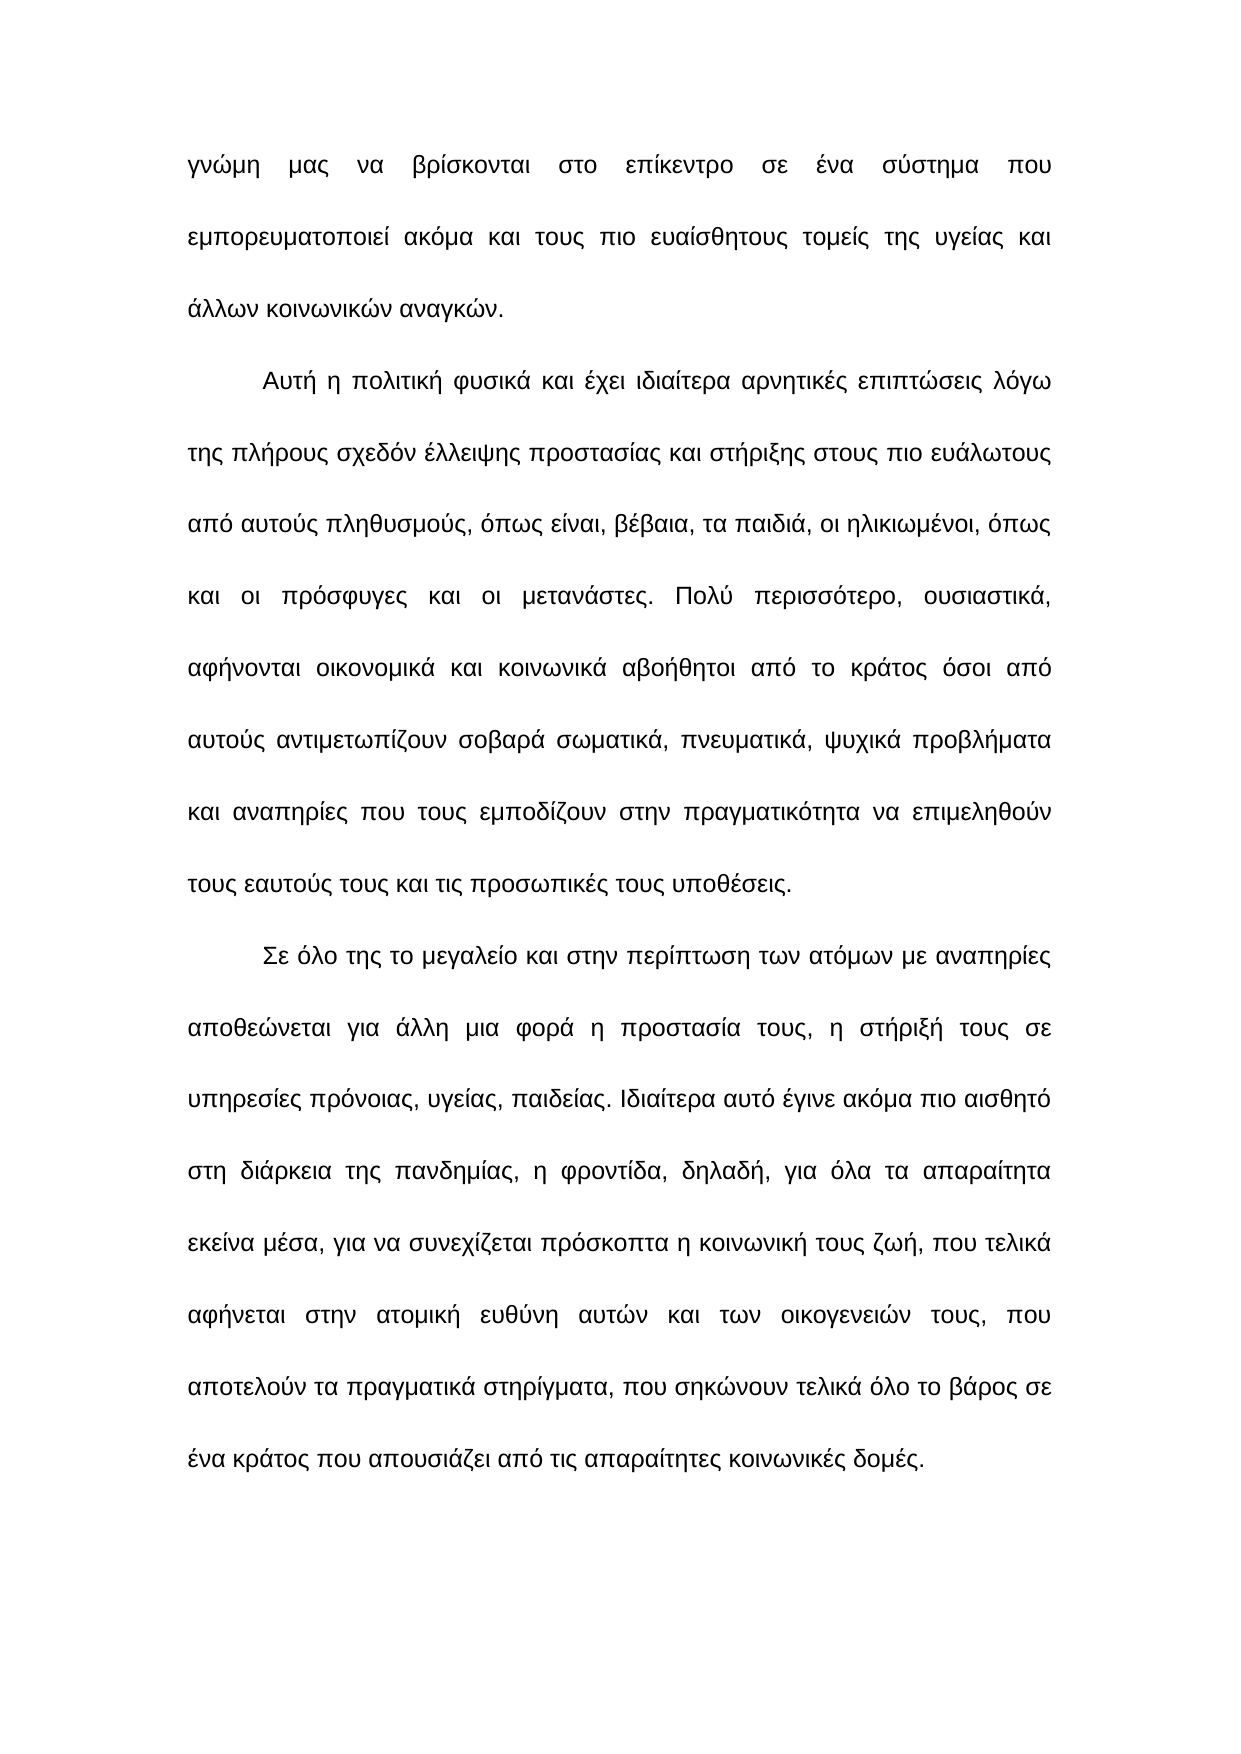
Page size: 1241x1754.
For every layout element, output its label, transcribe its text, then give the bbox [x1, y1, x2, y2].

text Αυτή η πολιτική φυσικά και έχει ιδιαίτερα αρνητικές επιπτώσεις λόγω της πλήρους σχεδόν έλλειψης προστασίας και στήριξης στους πιο ευάλωτους από αυτούς πληθυσμούς, όπως είναι, βέβαια, τα παιδιά, οι ηλικιωμένοι, όπως και οι πρόσφυγες και οι μετανάστες. Πολύ περισσότερο, ουσιαστικά, αφήνονται οικονομικά και κοινωνικά αβοήθητοι από το κράτος όσοι από αυτούς αντιμετωπίζουν σοβαρά σωματικά, πνευματικά, ψυχικά προβλήματα και αναπηρίες που τους εμποδίζουν στην πραγματικότητα να επιμεληθούν τους εαυτούς τους και τις προσωπικές τους υποθέσεις. [187, 366, 1053, 897]
text Σε όλο της το μεγαλείο και στην περίπτωση των ατόμων με αναπηρίες αποθεώνεται για άλλη μια φορά η προστασία τους, η στήριξή τους σε υπηρεσίες πρόνοιας, υγείας, παιδείας. Ιδιαίτερα αυτό έγινε ακόμα πιο αισθητό στη διάρκεια της πανδημίας, η φροντίδα, δηλαδή, για όλα τα απαραίτητα εκείνα μέσα, για να συνεχίζεται πρόσκοπτα η κοινωνική τους ζωή, που τελικά αφήνεται στην ατομική ευθύνη αυτών και των οικογενειών τους, που αποτελούν τα πραγματικά στηρίγματα, που σηκώνουν τελικά όλο το βάρος σε ένα κράτος που απουσιάζει από τις απαραίτητες κοινωνικές δομές. [187, 941, 1053, 1472]
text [187, 150, 1053, 322]
